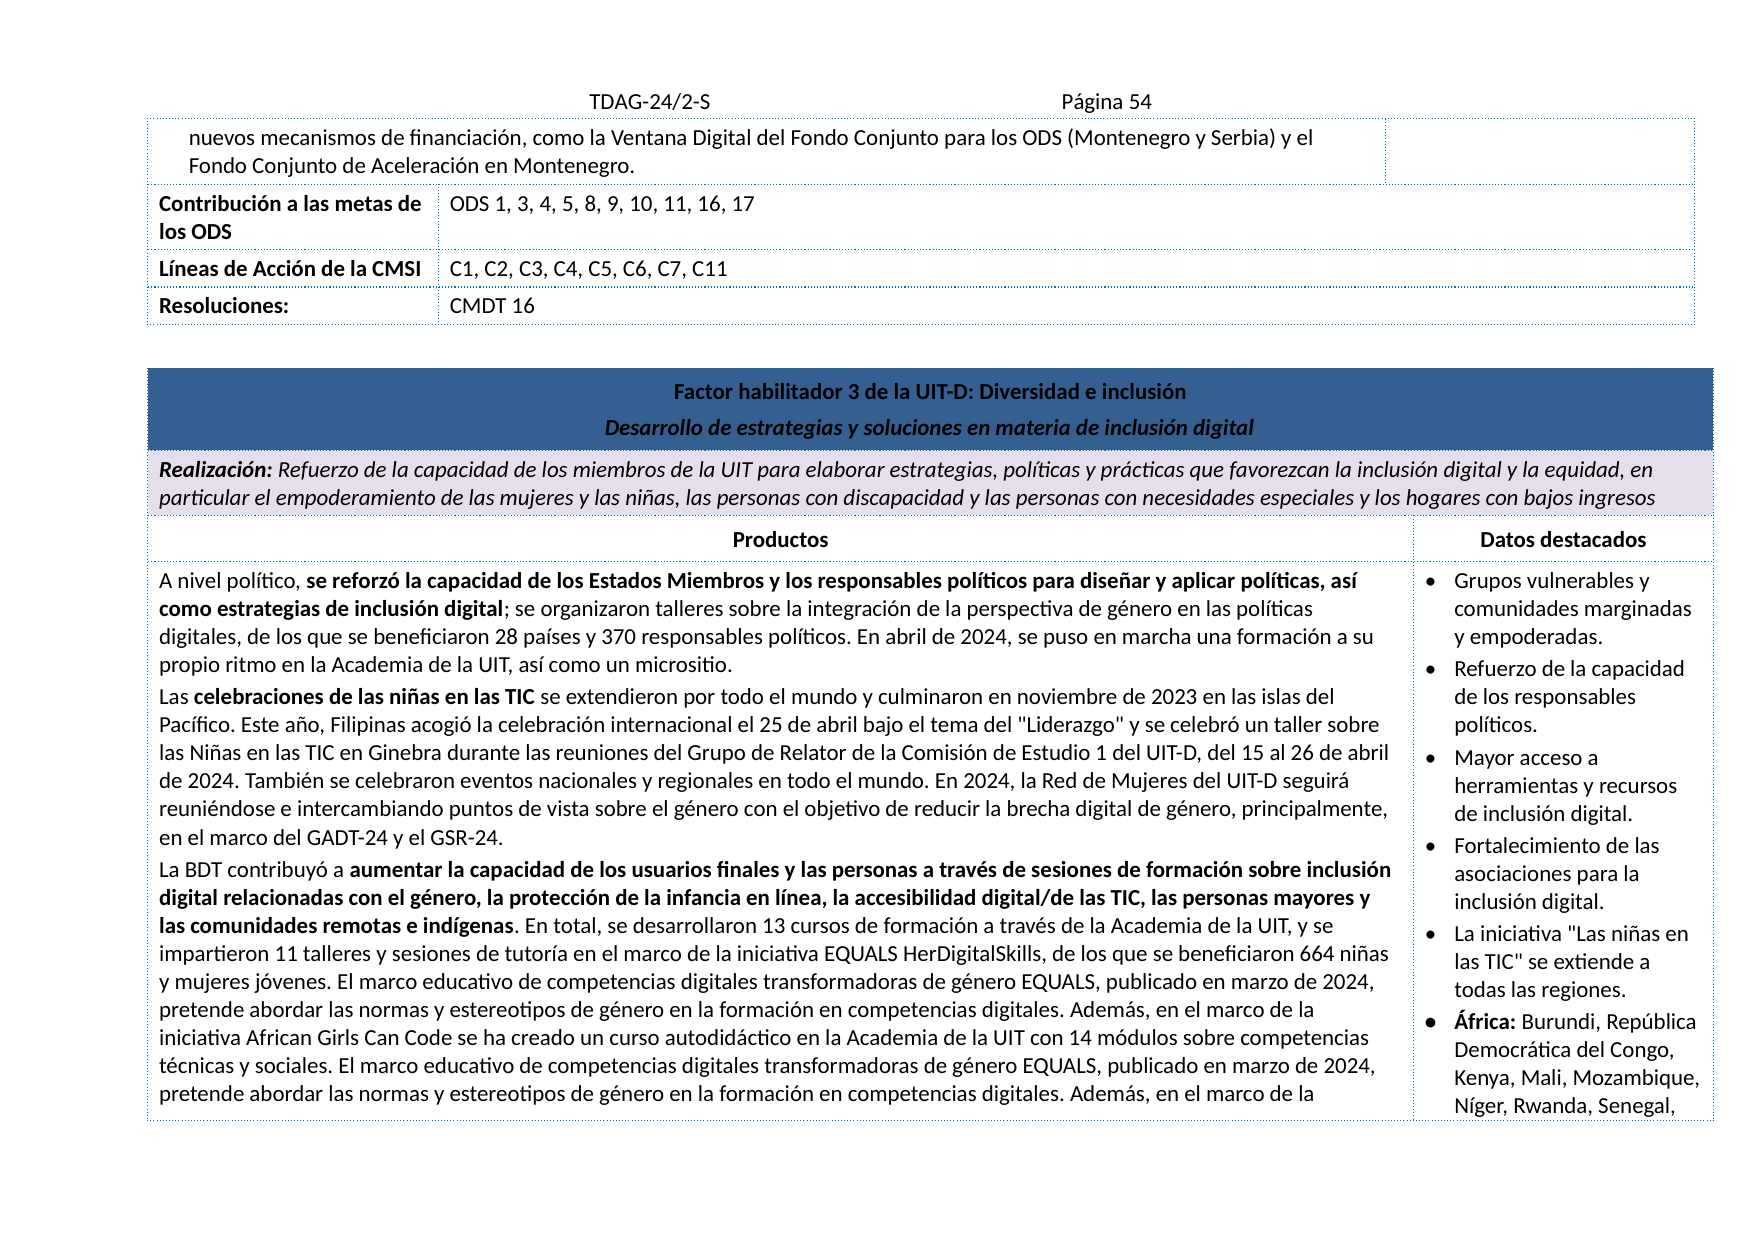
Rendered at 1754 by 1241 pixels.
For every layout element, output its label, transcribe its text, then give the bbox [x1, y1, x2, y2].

table_cell C1, C2, C3, C4, C5, C6, C7, C11 [438, 249, 1694, 286]
table_cell Productos [148, 515, 1413, 561]
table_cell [148, 561, 1413, 1119]
table_cell Realización: Refuerzo de la capacidad de los miembros de la UIT para elaborar estrategias, políticas y prácticas que favorezcan la inclusión digital y la equidad, en particular el empoderamiento de las mujeres y las niñas, las personas con discapacidad y las personas con necesidades especiales y los hogares con bajos ingresos [148, 450, 1713, 515]
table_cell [1413, 561, 1713, 1119]
table_header Factor habilitador 3 de la UIT-D: Diversidad e inclusión Desarrollo de estrategias y soluciones en materia de inclusión digital [148, 368, 1713, 450]
table_cell Líneas de Acción de la CMSI [148, 249, 438, 286]
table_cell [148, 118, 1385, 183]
table_cell CMDT 16 [438, 286, 1694, 324]
table_cell Datos destacados [1413, 515, 1713, 561]
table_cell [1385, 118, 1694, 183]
table_cell Resoluciones: [148, 286, 438, 324]
table_cell Contribución a las metas de los ODS [148, 184, 438, 249]
table_cell ODS 1, 3, 4, 5, 8, 9, 10, 11, 16, 17 [438, 184, 1694, 249]
